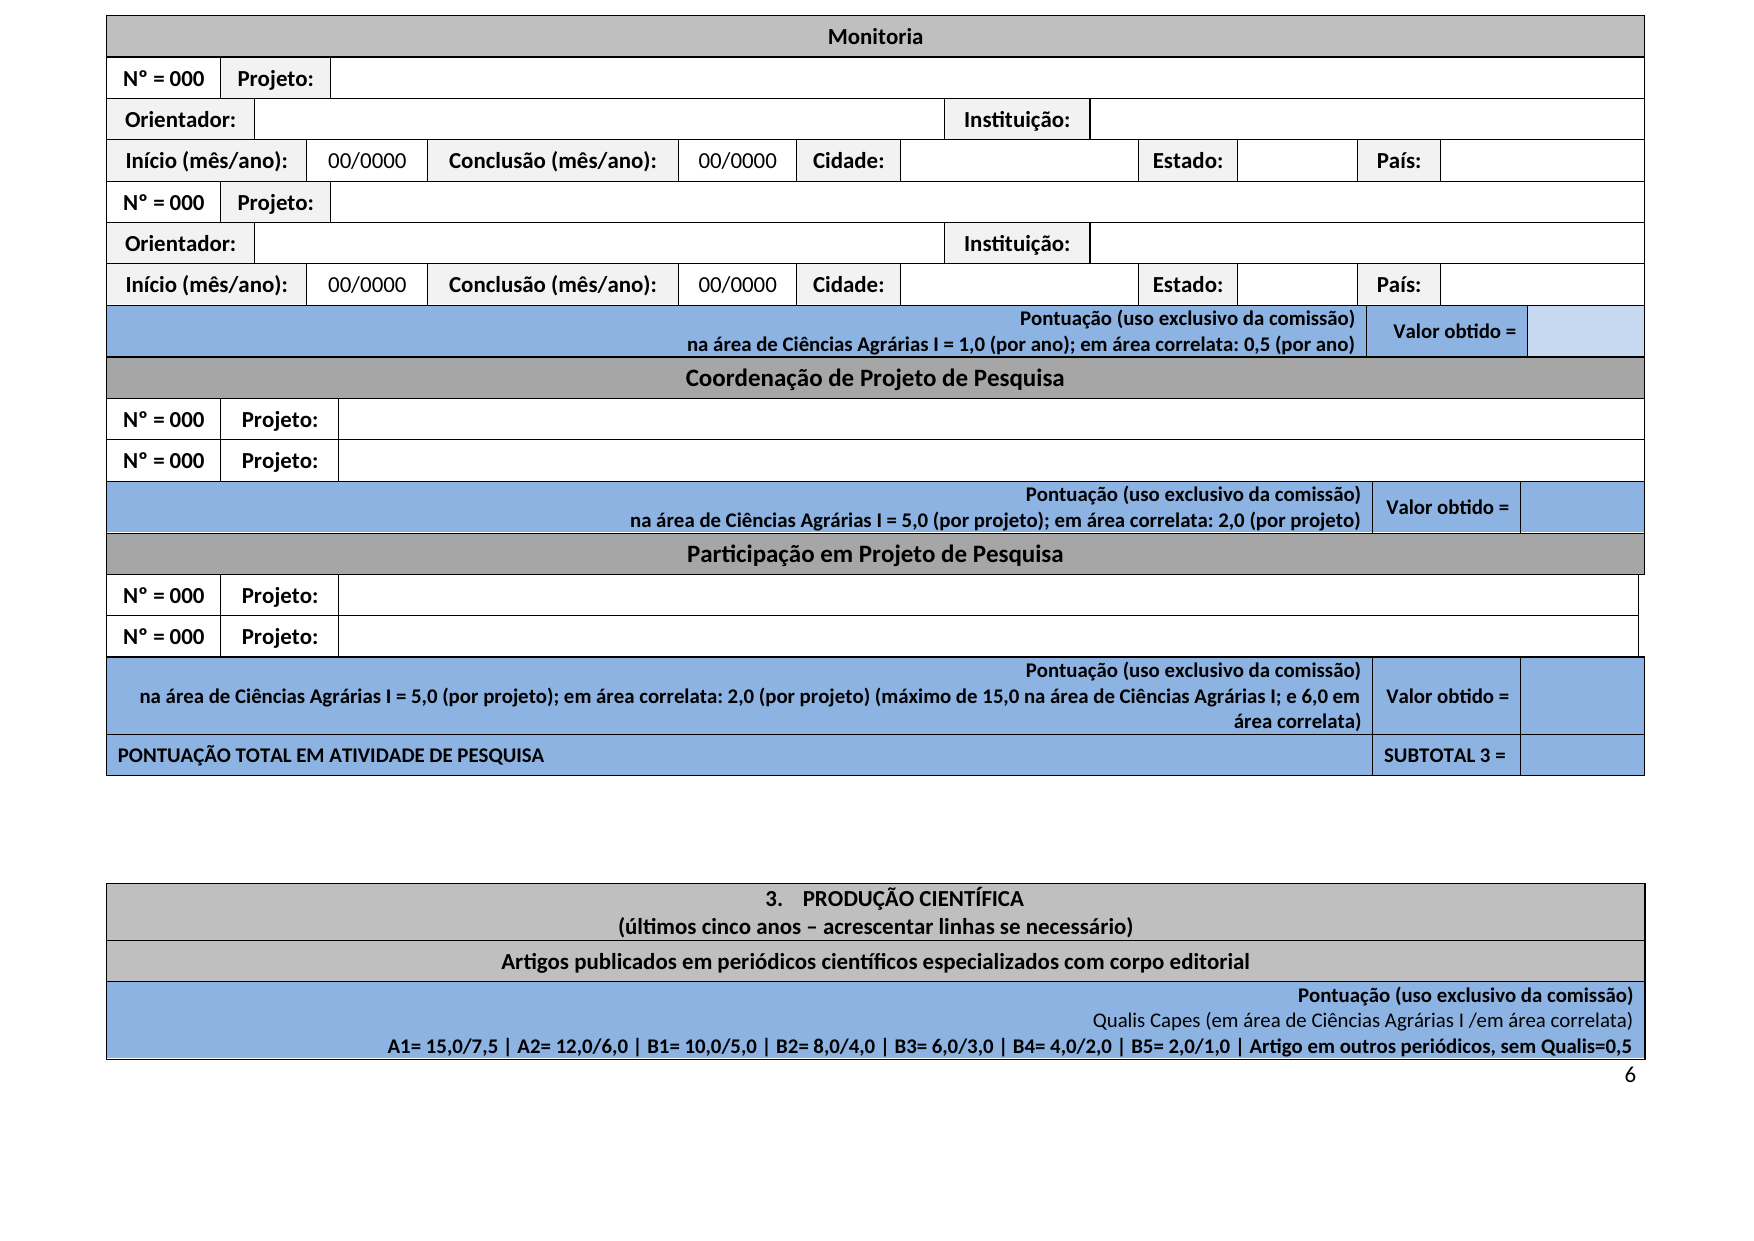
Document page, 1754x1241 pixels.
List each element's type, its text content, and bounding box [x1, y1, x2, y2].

table_cell Projeto: [221, 399, 338, 439]
table_cell Início (mês/ano): [107, 140, 306, 181]
table_cell Nº = 000 [107, 616, 220, 656]
table_cell Conclusão (mês/ano): [428, 264, 678, 304]
table_cell Nº = 000 [107, 182, 220, 222]
table_cell País: [1358, 264, 1440, 304]
table_cell PONTUAÇÃO TOTAL EM ATIVIDADE DE PESQUISA [107, 735, 1372, 775]
table_cell [339, 399, 1644, 439]
table_cell [1521, 735, 1644, 775]
table_cell Nº = 000 [107, 575, 220, 615]
table_cell [339, 575, 1638, 615]
table_cell [339, 616, 1638, 656]
table_cell [1441, 264, 1644, 304]
table_cell Cidade: [797, 264, 900, 304]
table_cell Pontuação (uso exclusivo da comissão) Qualis Capes (em área de Ciências Agrárias I /em área correlata) A1= 15,0/7,5 | A2= 12,0/6,0 | B1= 10,0/5,0 | B2= 8,0/4,0 | B3= 6,0/3,0 | B4= 4,0/2,0 | B5= 2,0/1,0 | Artigo em outros periódicos, sem Qualis=0,5 [107, 982, 1644, 1058]
table_header PRODUÇÃO CIENTÍFICA (últimos cinco anos – acrescentar linhas se necessário) [107, 884, 1644, 940]
table_cell Nº = 000 [107, 58, 220, 98]
table_cell Instituição: [945, 223, 1089, 263]
table_cell Valor obtido = [1367, 306, 1527, 356]
table_cell 00/0000 [679, 140, 796, 181]
table_cell 00/0000 [307, 140, 427, 181]
table_cell [1091, 223, 1644, 263]
table_cell [901, 140, 1138, 181]
table_cell [1238, 264, 1357, 304]
table_cell Instituição: [945, 99, 1089, 139]
table_cell País: [1358, 140, 1440, 181]
table_cell [1528, 306, 1644, 356]
table_cell Pontuação (uso exclusivo da comissão) na área de Ciências Agrárias I = 1,0 (por ano); em área correlata: 0,5 (por ano) [107, 306, 1366, 356]
table_cell 00/0000 [307, 264, 427, 304]
table_cell [339, 440, 1644, 481]
table_cell Projeto: [221, 616, 338, 656]
table_cell Projeto: [221, 58, 330, 98]
table_cell Orientador: [107, 223, 254, 263]
table_cell Pontuação (uso exclusivo da comissão) na área de Ciências Agrárias I = 5,0 (por projeto); em área correlata: 2,0 (por projeto) [107, 482, 1372, 532]
table_cell [1521, 482, 1644, 532]
table_cell Valor obtido = [1373, 658, 1520, 734]
table_cell [331, 182, 1644, 222]
table_cell Orientador: [107, 99, 254, 139]
table_cell Projeto: [221, 575, 338, 615]
table_cell Artigos publicados em periódicos científicos especializados com corpo editorial [107, 941, 1644, 981]
table_cell Conclusão (mês/ano): [428, 140, 678, 181]
table_header Monitoria [107, 16, 1644, 56]
table_cell [331, 58, 1644, 98]
table_cell Nº = 000 [107, 440, 220, 481]
table_cell Participação em Projeto de Pesquisa [107, 534, 1644, 574]
table_cell Pontuação (uso exclusivo da comissão) na área de Ciências Agrárias I = 5,0 (por projeto); em área correlata: 2,0 (por projeto) (máximo de 15,0 na área de Ciências Agrárias I; e 6,0 em área correlata) [107, 658, 1372, 734]
table_cell Estado: [1139, 264, 1237, 304]
table_cell [1238, 140, 1357, 181]
table_cell Coordenação de Projeto de Pesquisa [107, 358, 1644, 398]
table_cell Valor obtido = [1373, 482, 1520, 532]
table_cell Cidade: [797, 140, 900, 181]
table_cell 00/0000 [679, 264, 796, 304]
table_cell [1441, 140, 1644, 181]
table_cell [255, 223, 944, 263]
table_cell Nº = 000 [107, 399, 220, 439]
table_cell [1521, 658, 1644, 734]
table_cell [901, 264, 1138, 304]
table_cell Projeto: [221, 440, 338, 481]
table_cell Projeto: [221, 182, 330, 222]
table_cell Início (mês/ano): [107, 264, 306, 304]
table_cell [255, 99, 944, 139]
table_cell Estado: [1139, 140, 1237, 181]
table_cell [1091, 99, 1644, 139]
table_cell SUBTOTAL 3 = [1373, 735, 1520, 775]
